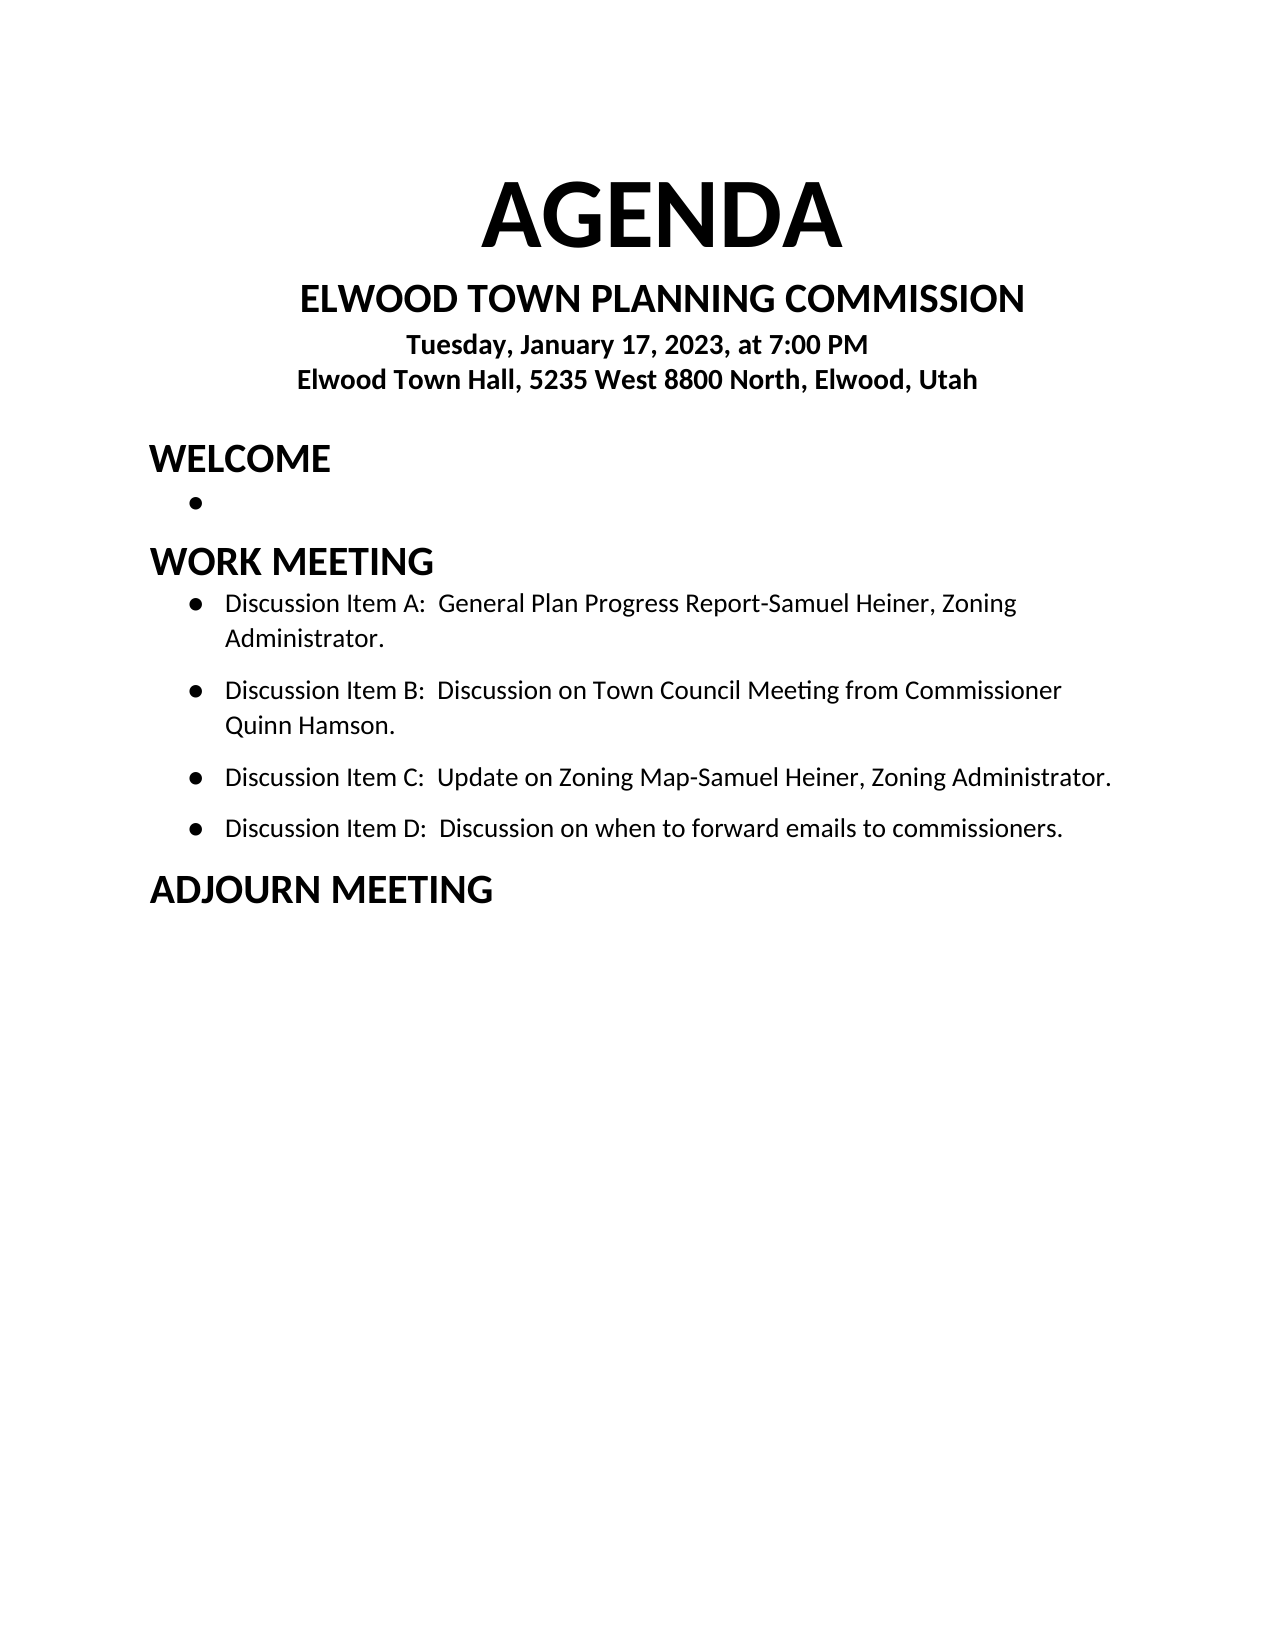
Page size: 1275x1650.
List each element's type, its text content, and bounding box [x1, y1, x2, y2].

text Tuesday, January 17, 2023, at 7:00 PM [150, 326, 1125, 361]
list Discussion Item C: Update on Zoning Map-Samuel Heiner, Zoning Administrator. [187, 760, 1125, 793]
subtitle WORK MEETING [149, 535, 1125, 586]
text Elwood Town Hall, 5235 West 8800 North, Elwood, Utah [150, 361, 1125, 397]
list Discussion Item A: General Plan Progress Report-Samuel Heiner, Zoning Administrator. [187, 586, 1125, 654]
subtitle ADJOURN MEETING [149, 863, 1125, 914]
text ELWOOD TOWN PLANNING COMMISSION [200, 272, 1125, 323]
list Discussion Item D: Discussion on when to forward emails to commissioners. [187, 811, 1125, 844]
text WELCOME [148, 432, 1125, 483]
list Discussion Item B: Discussion on Town Council Meeting from Commissioner Quinn Hamson. [187, 673, 1125, 741]
text AGENDA [199, 150, 1125, 272]
